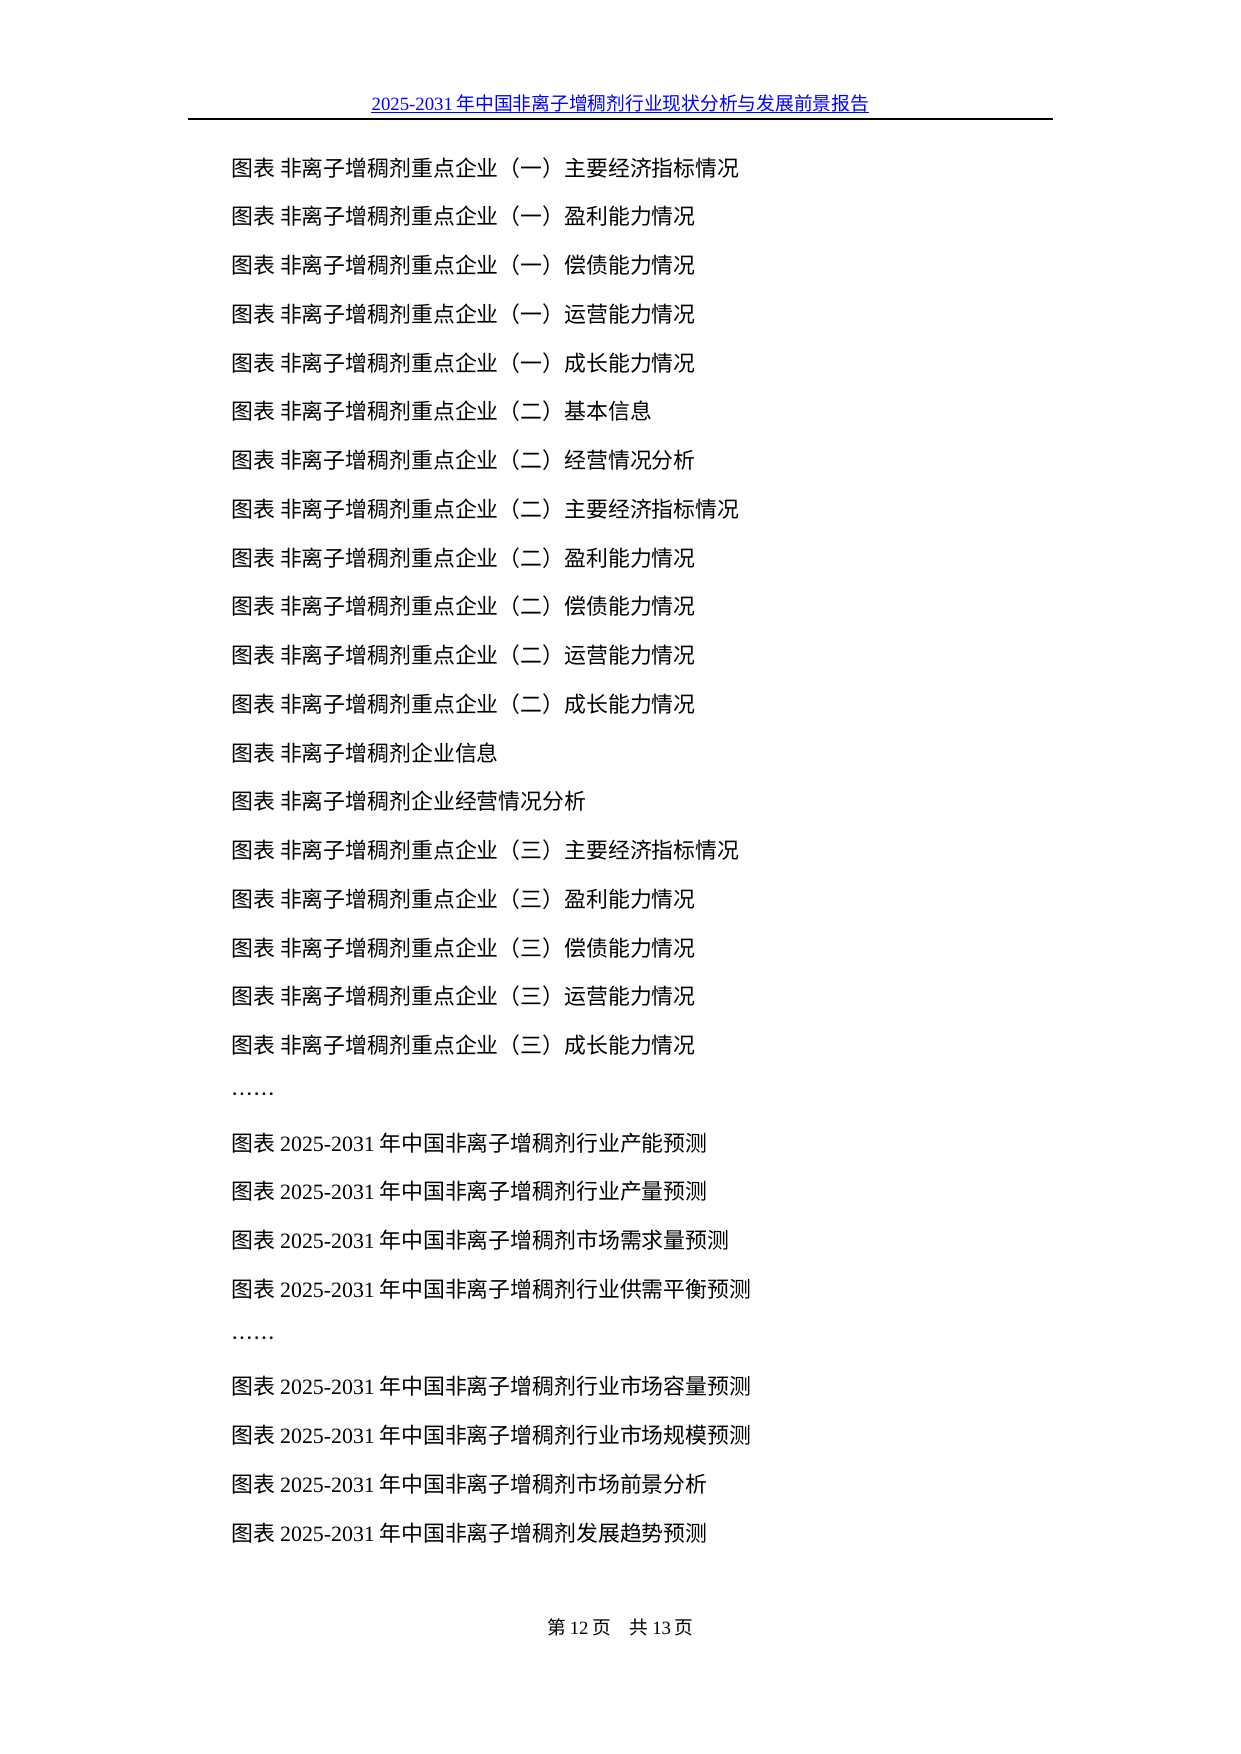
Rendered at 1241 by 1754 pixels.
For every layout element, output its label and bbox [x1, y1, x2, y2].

text [187, 150, 1053, 1548]
